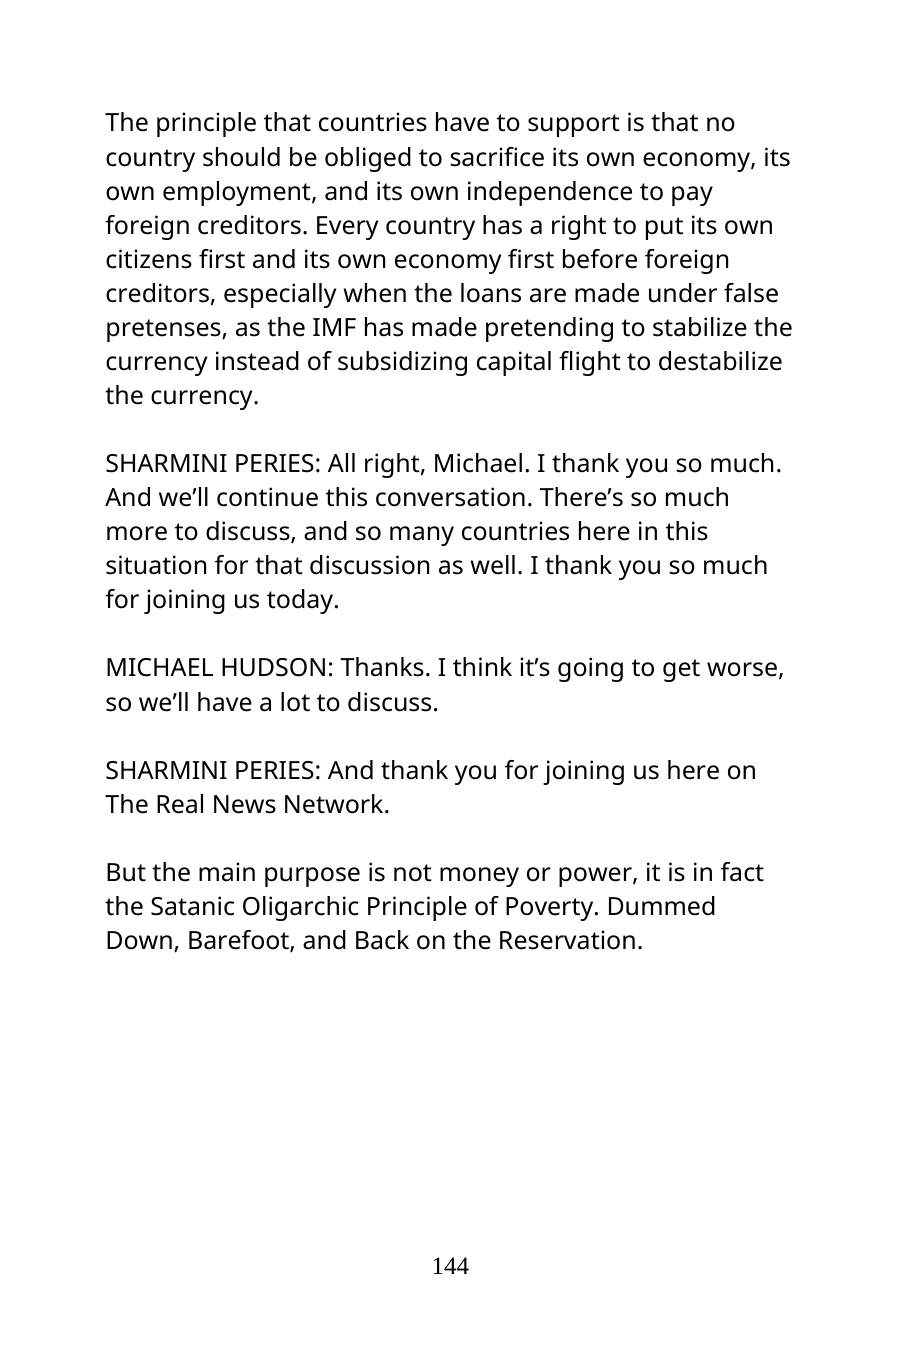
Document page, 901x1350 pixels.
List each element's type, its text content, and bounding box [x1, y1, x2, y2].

text MICHAEL HUDSON: Thanks. I think it’s going to get worse, so we’ll have a lot to discuss. [105, 650, 795, 718]
text SHARMINI PERIES: And thank you for joining us here on The Real News Network. [105, 752, 795, 820]
text The principle that countries have to support is that no country should be obliged to sacrifice its own economy, its own employment, and its own independence to pay foreign creditors. Every country has a right to put its own citizens first and its own economy first before foreign creditors, especially when the loans are made under false pretenses, as the IMF has made pretending to stabilize the currency instead of subsidizing capital flight to destabilize the currency. [105, 105, 795, 412]
text But the main purpose is not money or power, it is in fact the Satanic Oligarchic Principle of Poverty. Dummed Down, Barefoot, and Back on the Reservation. [105, 854, 795, 957]
text SHARMINI PERIES: All right, Michael. I thank you so much. And we’ll continue this conversation. There’s so much more to discuss, and so many countries here in this situation for that discussion as well. I thank you so much for joining us today. [105, 446, 795, 616]
